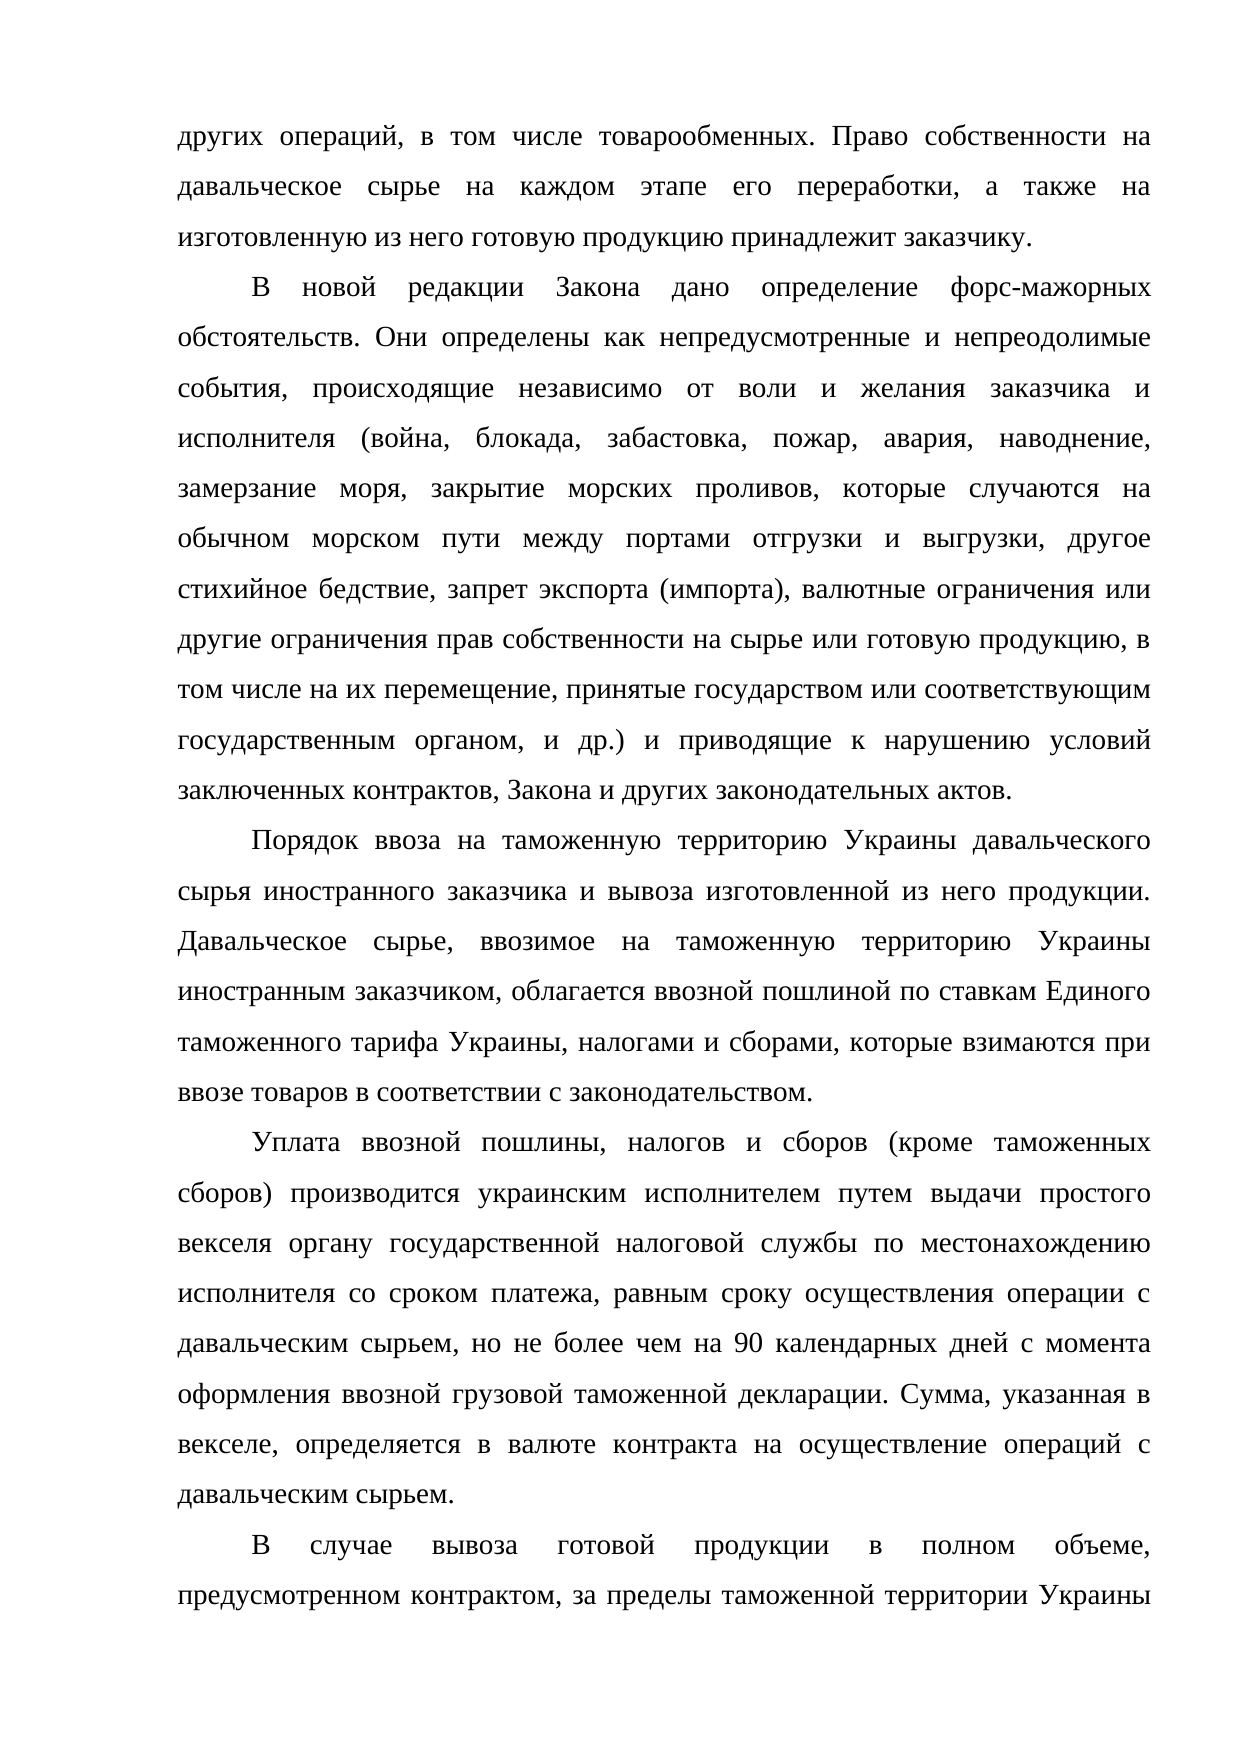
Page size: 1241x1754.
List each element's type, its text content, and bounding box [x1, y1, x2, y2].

text Порядок ввоза на таможенную территорию Украины давальческого сырья иностранного заказчика и вывоза изготовленной из него продукции. Давальческое сырье, ввозимое на таможенную территорию Украины иностранным заказчиком, облагается ввозной пошлиной по ставкам Единого таможенного тарифа Украины, налогами и сборами, которые взимаются при ввозе товаров в соответствии с законодательством. [177, 822, 1152, 1108]
text В новой редакции Закона дано определение форс-мажорных обстоятельств. Они определены как непредусмотренные и непреодолимые события, происходящие независимо от воли и желания заказчика и исполнителя (война, блокада, забастовка, пожар, авария, наводнение, замерзание моря, закрытие морских проливов, которые случаются на обычном морском пути между портами отгрузки и выгрузки, другое стихийное бедствие, запрет экспорта (импорта), валютные ограничения или другие ограничения прав собственности на сырье или готовую продукцию, в том числе на их перемещение, принятые государством или соответствующим государственным органом, и др.) и приводящие к нарушению условий заключенных контрактов, Закона и других законодательных актов. [177, 269, 1152, 806]
text Уплата ввозной пошлины, налогов и сборов (кроме таможенных сборов) производится украинским исполнителем путем выдачи простого векселя органу государственной налоговой службы по местонахождению исполнителя со сроком платежа, равным сроку осуществления операции с давальческим сырьем, но не более чем на 90 календарных дней с момента оформления ввозной грузовой таможенной декларации. Сумма, указанная в векселе, определяется в валюте контракта на осуществление операций с давальческим сырьем. [177, 1124, 1152, 1510]
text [177, 118, 1152, 252]
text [177, 1527, 1152, 1611]
